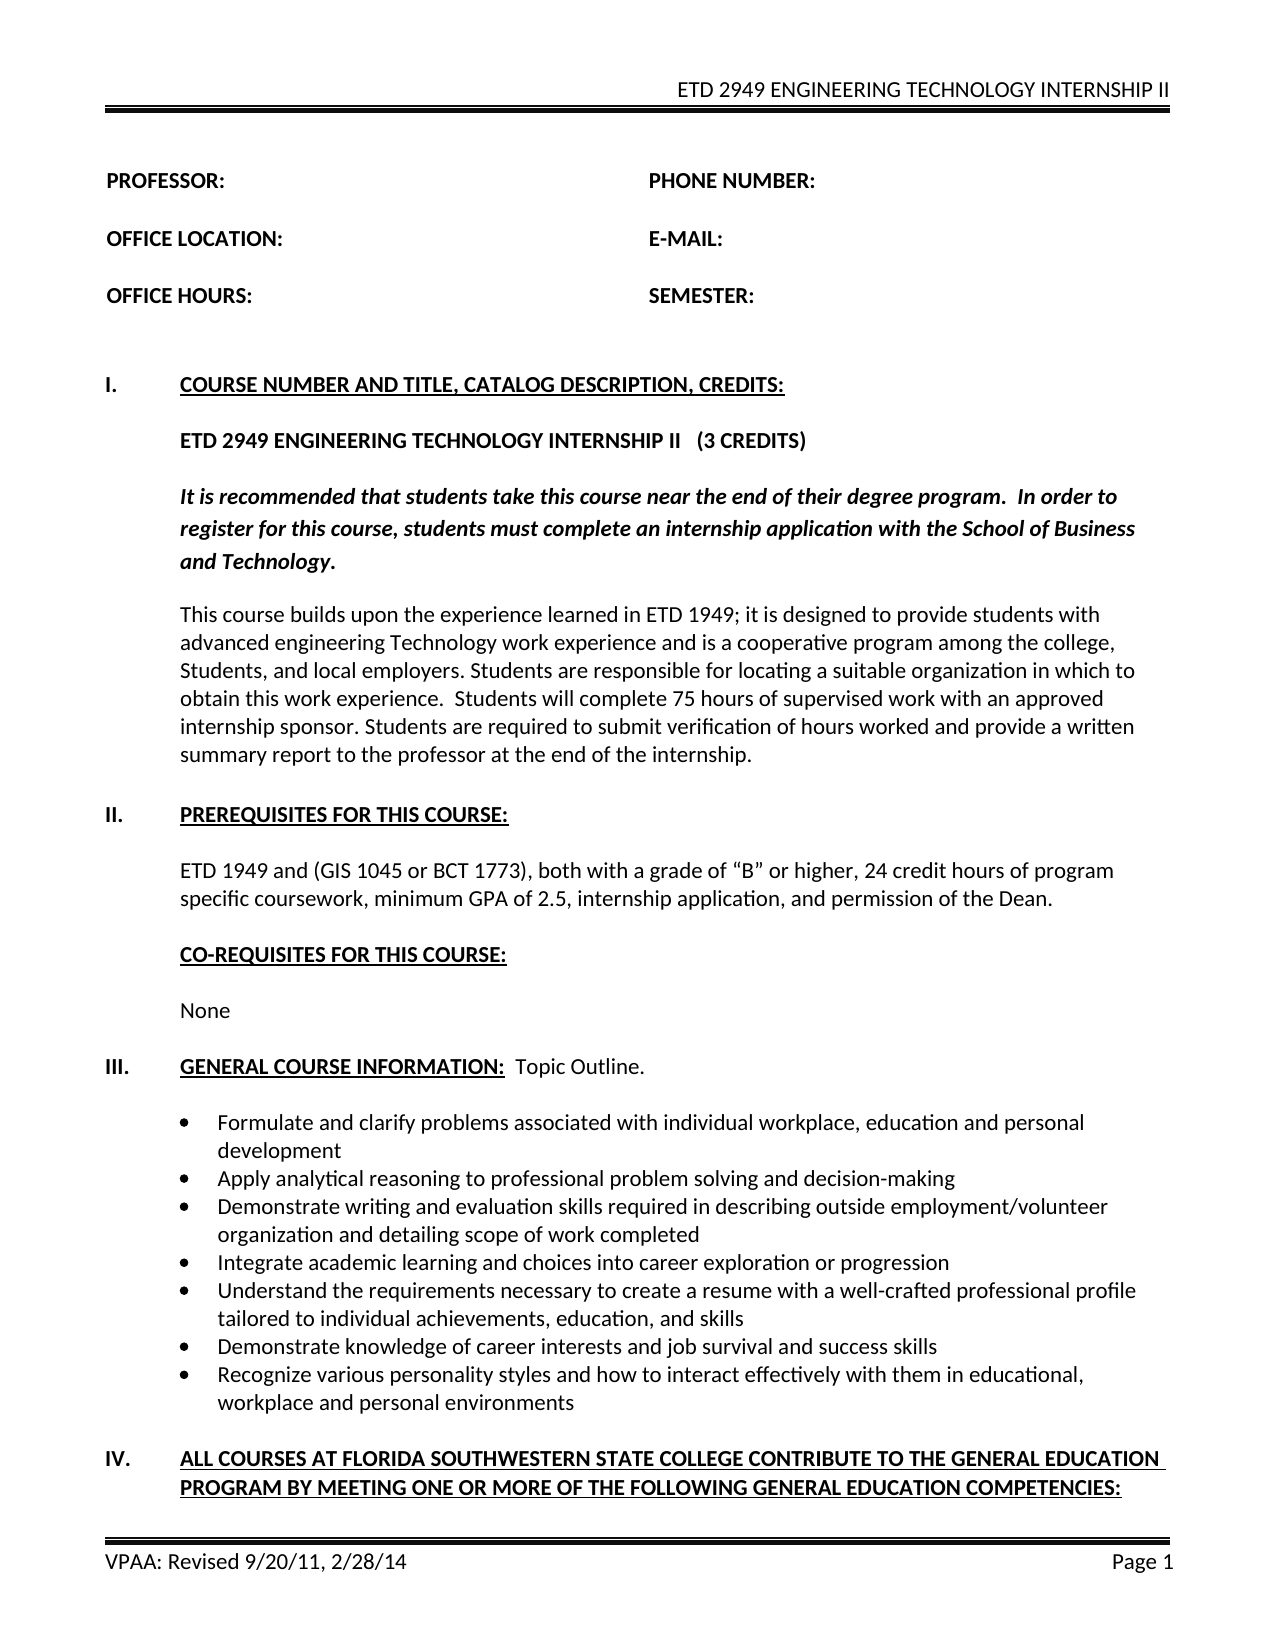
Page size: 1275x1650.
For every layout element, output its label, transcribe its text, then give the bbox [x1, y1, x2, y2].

list Apply analytical reasoning to professional problem solving and decision-making [180, 1164, 1170, 1192]
list All courses at Florida SouthWestern State College contribute to the general education program by meeting one or more of the following general education competencies: [105, 1444, 1170, 1501]
text CO-REQUISITES FOR THIS COURSE: [105, 940, 1170, 968]
list Integrate academic learning and choices into career exploration or progression [180, 1248, 1170, 1276]
text ETD 1949 and (GIS 1045 or BCT 1773), both with a grade of “B” or higher, 24 credit hours of program specific coursework, minimum GPA of 2.5, internship application, and permission of the Dean. [180, 856, 1170, 912]
list Understand the requirements necessary to create a resume with a well-crafted professional profile tailored to individual achievements, education, and skills [180, 1276, 1170, 1332]
text None [180, 996, 1170, 1024]
list Demonstrate writing and evaluation skills required in describing outside employment/volunteer organization and detailing scope of work completed [180, 1192, 1170, 1248]
list Demonstrate knowledge of career interests and job survival and success skills [180, 1332, 1170, 1361]
list GENERAL COURSE INFORMATION: Topic Outline. [105, 1052, 1170, 1080]
list COURSE NUMBER AND TITLE, CATALOG DESCRIPTION, CREDITS: [105, 370, 1170, 398]
list Recognize various personality styles and how to interact effectively with them in educational, workplace and personal environments [180, 1361, 1170, 1417]
table_header PHONE NUMBER: [638, 142, 1180, 199]
table_cell OFFICE LOCATION: [95, 199, 637, 256]
table_cell E-MAIL: [638, 199, 1180, 256]
table_cell OFFICE HOURS: [95, 256, 637, 313]
text It is recommended that students take this course near the end of their degree program. In order to register for this course, students must complete an internship application with the School of Business and Technology. [180, 482, 1170, 575]
table_header PROFESSOR: [95, 142, 637, 199]
list Formulate and clarify problems associated with individual workplace, education and personal development [180, 1108, 1170, 1164]
table_cell SEMESTER: [638, 256, 1180, 313]
list PREREQUISITES FOR THIS COURSE: [105, 800, 1170, 828]
text This course builds upon the experience learned in ETD 1949; it is designed to provide students with advanced engineering Technology work experience and is a cooperative program among the college, Students, and local employers. Students are responsible for locating a suitable organization in which to obtain this work experience. Students will complete 75 hours of supervised work with an approved internship sponsor. Students are required to submit verification of hours worked and provide a written summary report to the professor at the end of the internship. [180, 600, 1179, 768]
text ETD 2949 ENGINEERING TECHNOLOGY INTERNSHIP II (3 CREDITS) [180, 426, 1170, 454]
